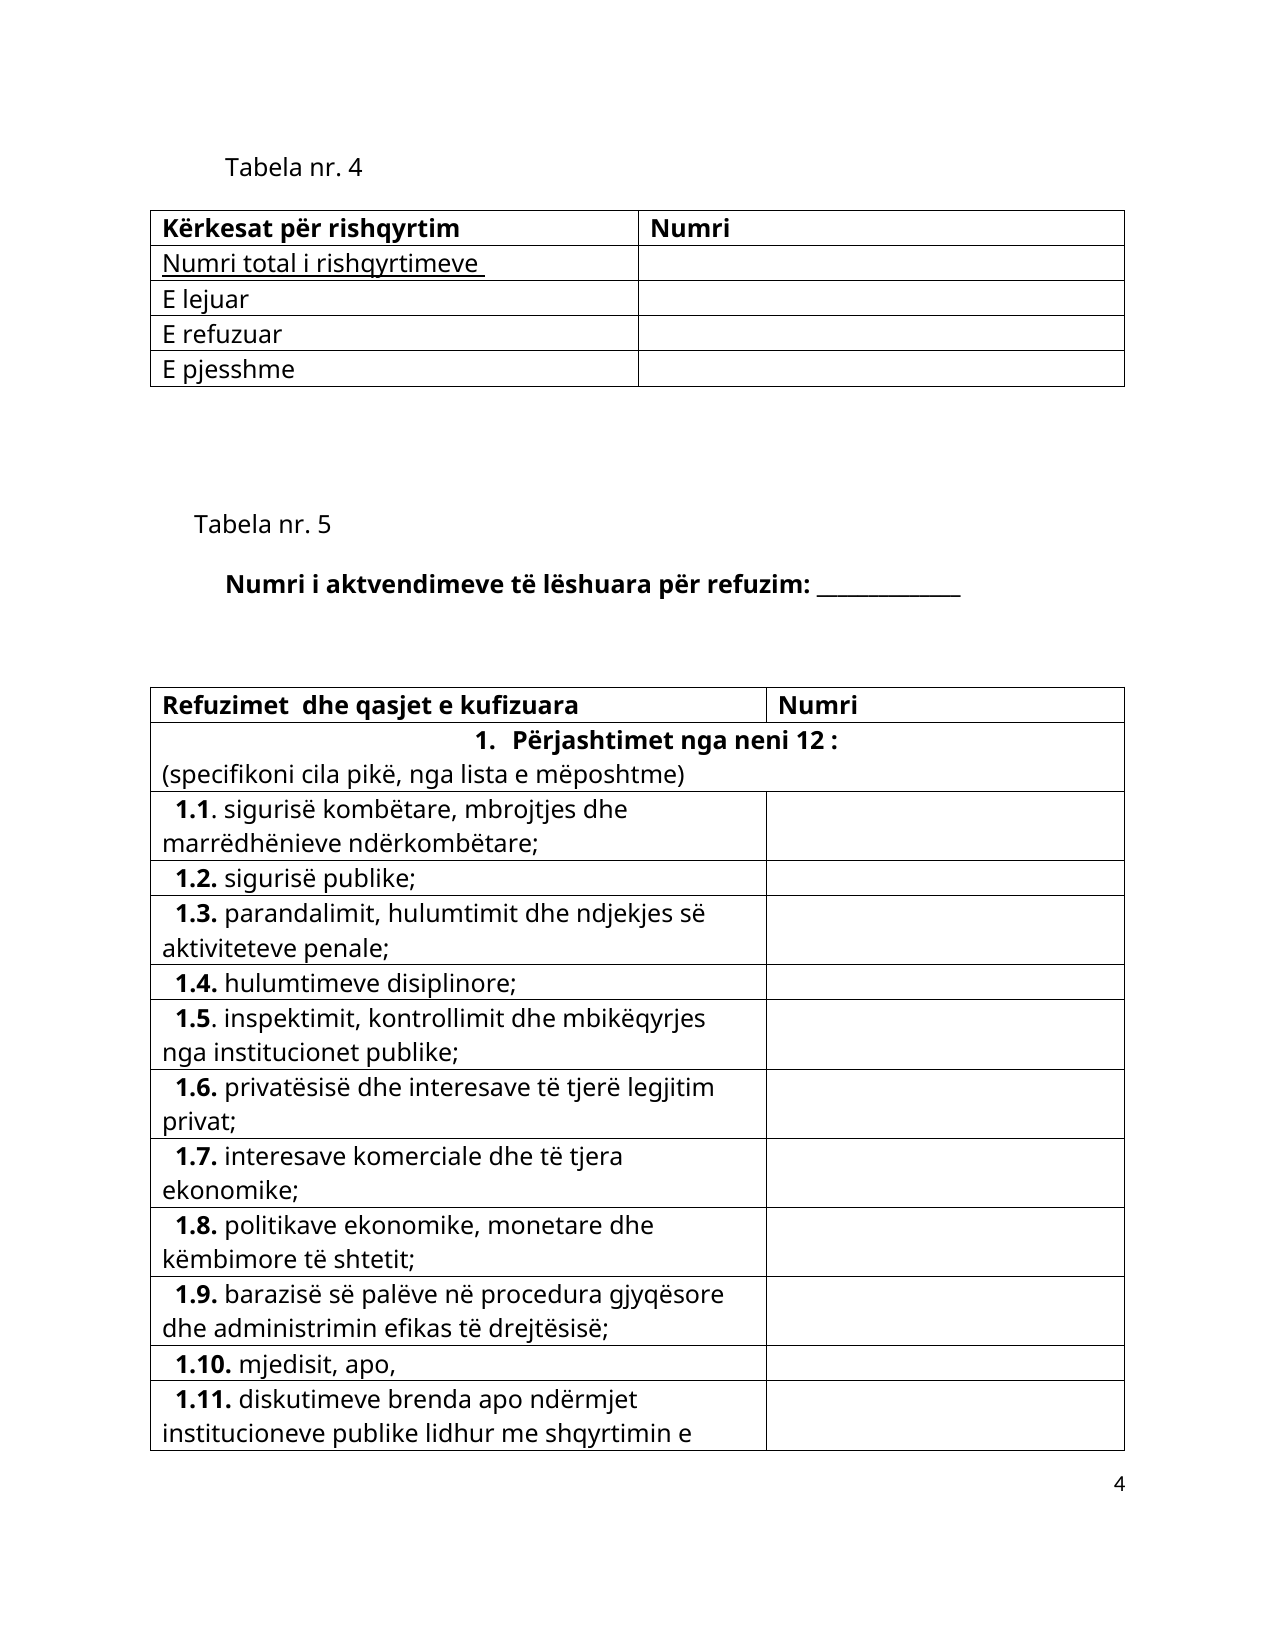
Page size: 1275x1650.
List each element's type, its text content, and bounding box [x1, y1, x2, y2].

table_cell [639, 281, 1124, 315]
table_cell 1.1. sigurisë kombëtare, mbrojtjes dhe marrëdhënieve ndërkombëtare; [151, 792, 766, 860]
table_cell [639, 351, 1124, 386]
table_cell 1.10. mjedisit, apo, [151, 1346, 766, 1380]
table_cell E lejuar [151, 281, 638, 315]
table_cell Numri total i rishqyrtimeve [151, 246, 638, 280]
table_cell 1.9. barazisë së palëve në procedura gjyqësore dhe administrimin efikas të drejtësisë; [151, 1277, 766, 1345]
table_cell [767, 1381, 1124, 1449]
table_cell 1.7. interesave komerciale dhe të tjera ekonomike; [151, 1139, 766, 1207]
text Tabela nr. 4 [225, 150, 1125, 184]
table_cell [767, 896, 1124, 964]
table_header Refuzimet dhe qasjet e kufizuara [151, 688, 766, 722]
table_cell E refuzuar [151, 316, 638, 350]
table_cell [767, 1277, 1124, 1345]
table_header Kërkesat për rishqyrtim [151, 211, 638, 245]
table_header Numri [639, 211, 1124, 245]
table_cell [151, 1381, 766, 1449]
table_header Numri [767, 688, 1124, 722]
table_cell 1.2. sigurisë publike; [151, 861, 766, 895]
table_cell [639, 246, 1124, 280]
table_cell [767, 1139, 1124, 1207]
table_cell [767, 861, 1124, 895]
table_cell 1.5. inspektimit, kontrollimit dhe mbikëqyrjes nga institucionet publike; [151, 1000, 766, 1068]
table_cell [767, 792, 1124, 860]
table_cell [639, 316, 1124, 350]
table_cell [767, 1070, 1124, 1138]
table_cell 1.4. hulumtimeve disiplinore; [151, 965, 766, 999]
table_cell [767, 1208, 1124, 1276]
text Numri i aktvendimeve të lëshuara për refuzim: ______________ [225, 567, 1125, 601]
table_cell 1.3. parandalimit, hulumtimit dhe ndjekjes së aktiviteteve penale; [151, 896, 766, 964]
table_cell 1.8. politikave ekonomike, monetare dhe këmbimore të shtetit; [151, 1208, 766, 1276]
table_cell Përjashtimet nga neni 12 : (specifikoni cila pikë, nga lista e mëposhtme) [151, 723, 1124, 791]
table_cell 1.6. privatësisë dhe interesave të tjerë legjitim privat; [151, 1070, 766, 1138]
table_cell [767, 1000, 1124, 1068]
text Tabela nr. 5 [187, 507, 1125, 541]
table_cell E pjesshme [151, 351, 638, 386]
table_cell [767, 965, 1124, 999]
table_cell [767, 1346, 1124, 1380]
